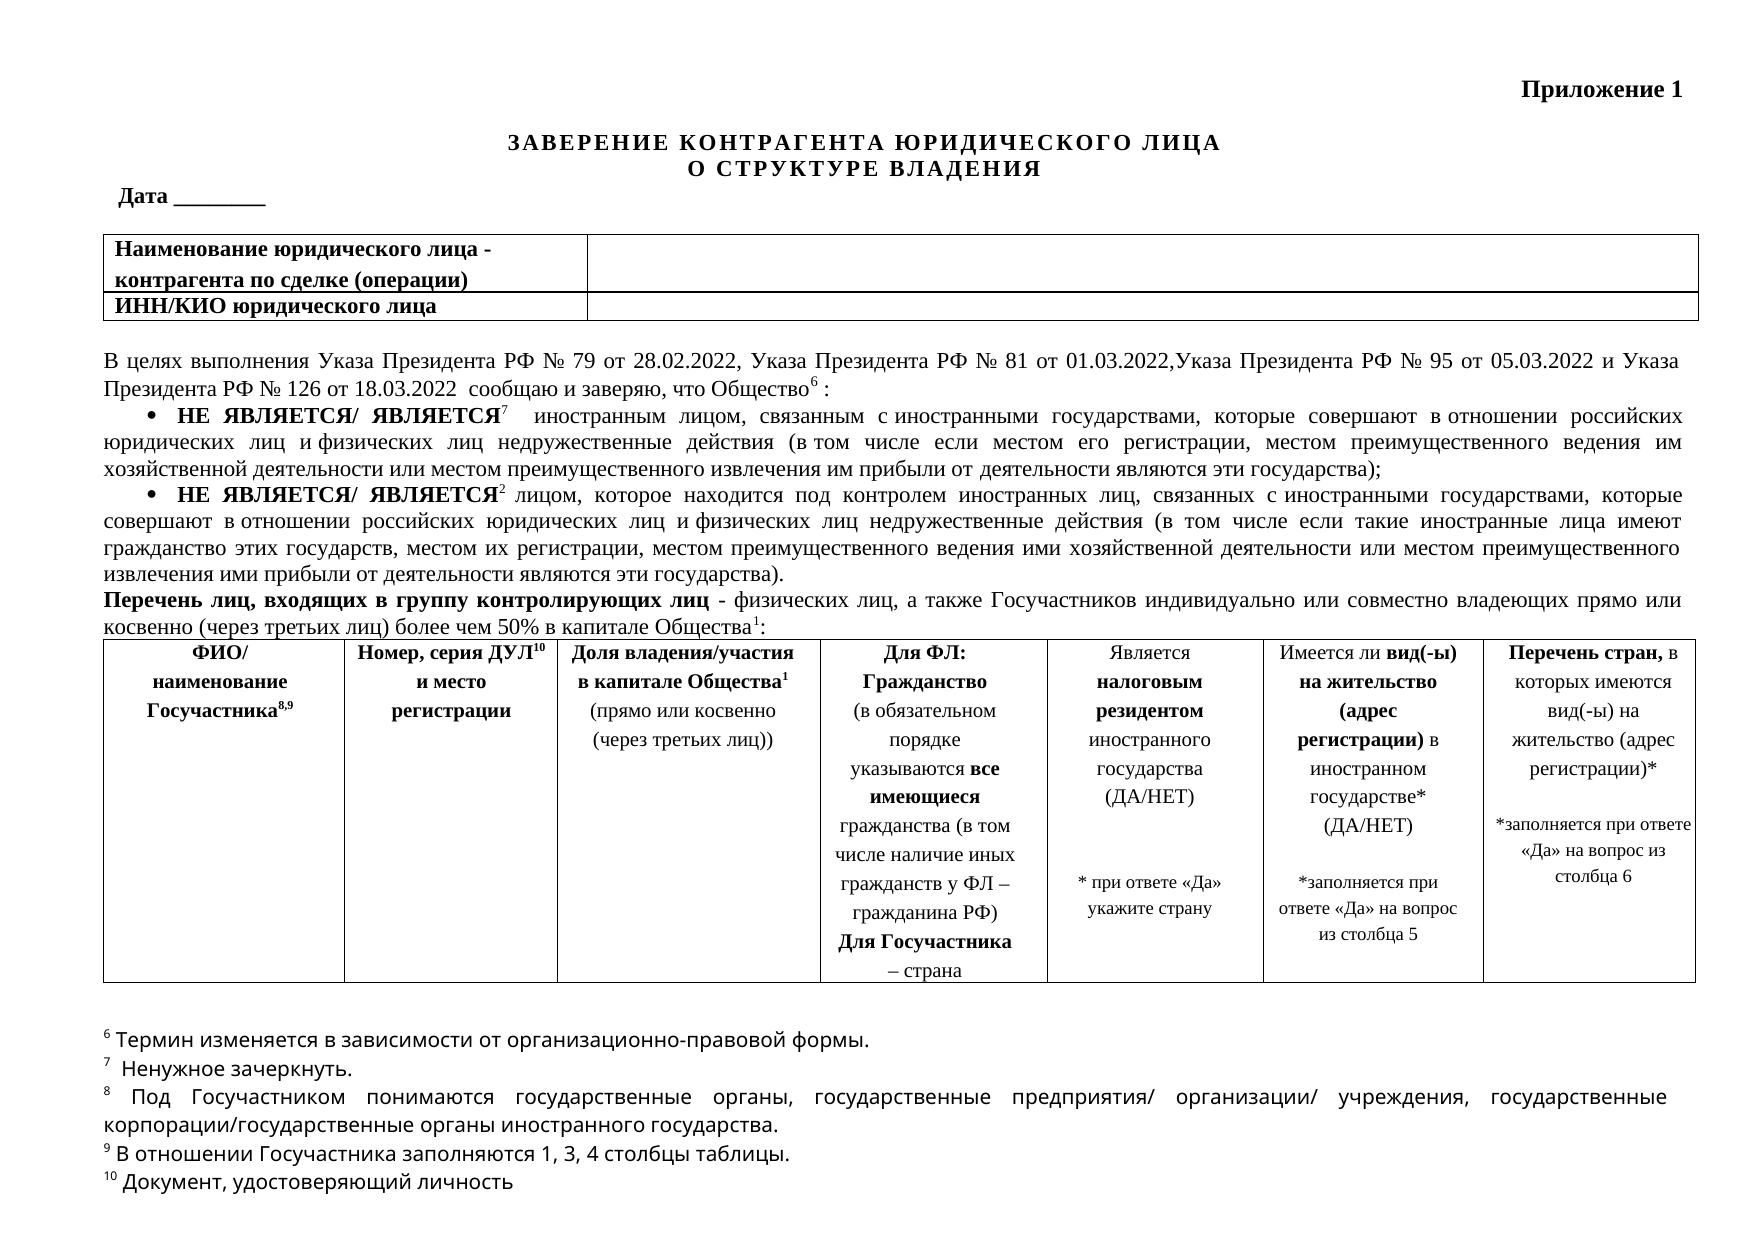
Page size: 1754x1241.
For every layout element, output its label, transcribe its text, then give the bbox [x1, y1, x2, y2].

text Перечень лиц, входящих в группу контролирующих лиц - физических лиц, а также Госучастников индивидуально или совместно владеющих прямо или косвенно (через третьих лиц) более чем 50% в капитале Общества1: [103, 586, 1683, 639]
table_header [1048, 640, 1263, 982]
list НЕ ЯВЛЯЕТСЯ/ ЯВЛЯЕТСЯ2 лицом, которое находится под контролем иностранных лиц, связанных с иностранными государствами, которые совершают в отношении российских юридических лиц и физических лиц недружественные действия (в том числе если такие иностранные лица имеют гражданство этих государств, местом их регистрации, местом преимущественного ведения ими хозяйственной деятельности или местом преимущественного извлечения ими прибыли от деятельности являются эти государства). [103, 481, 1683, 586]
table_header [104, 640, 344, 982]
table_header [558, 640, 820, 982]
text ЗАВЕРЕНИЕ КОНТРАГЕНТА ЮРИДИЧЕСКОГО ЛИЦА [103, 129, 1624, 155]
table_cell [588, 293, 1698, 319]
text О СТРУКТУРЕ ВЛАДЕНИЯ [103, 155, 1624, 182]
text В целях выполнения Указа Президента РФ № 79 от 28.02.2022, Указа Президента РФ № 81 от 01.03.2022,Указа Президента РФ № 95 от 05.03.2022 и Указа Президента РФ № 126 от 18.03.2022 сообщаю и заверяю, что Общество : [103, 347, 1683, 402]
table_cell ИНН/КИО юридического лица [104, 293, 587, 319]
text Дата ________ [118, 182, 1624, 208]
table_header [821, 640, 1047, 982]
table_header [588, 235, 1698, 291]
text Приложение 1 [103, 74, 1683, 103]
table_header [1484, 640, 1695, 982]
list НЕ ЯВЛЯЕТСЯ/ ЯВЛЯЕТСЯ иностранным лицом, связанным с иностранными государствами, которые совершают в отношении российских юридических лиц и физических лиц недружественные действия (в том числе если местом его регистрации, местом преимущественного ведения им хозяйственной деятельности или местом преимущественного извлечения им прибыли от деятельности являются эти государства); [103, 402, 1683, 481]
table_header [1264, 640, 1483, 982]
table_header Наименование юридического лица - контрагента по сделке (операции) [104, 235, 587, 291]
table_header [345, 640, 557, 982]
